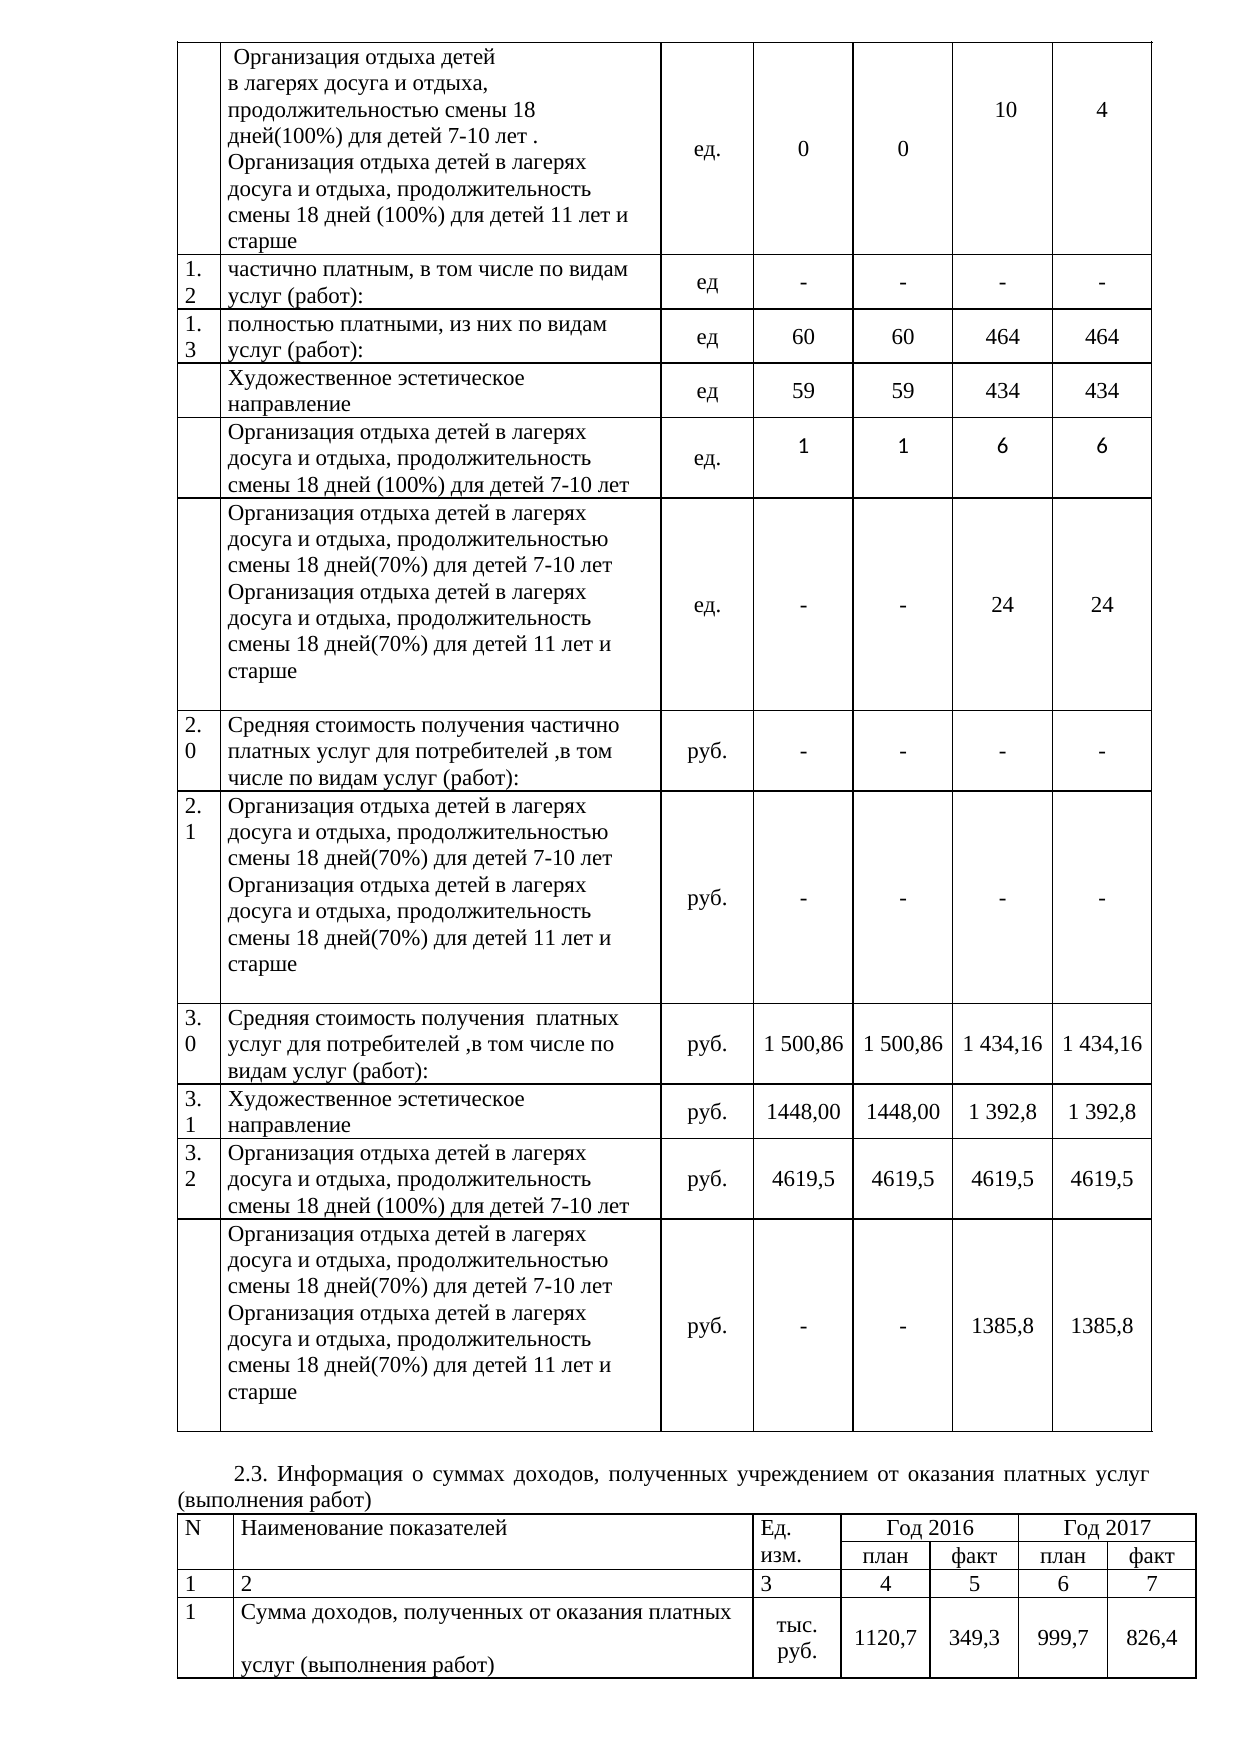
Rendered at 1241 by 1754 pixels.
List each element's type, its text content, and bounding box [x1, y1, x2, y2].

table_cell 1 500,86 [854, 1004, 952, 1083]
table_cell 3 [754, 1570, 840, 1597]
table_cell 1 392,8 [953, 1085, 1052, 1137]
table_cell 1448,00 [854, 1085, 952, 1137]
table_cell 1 [754, 418, 852, 497]
table_header Ед. изм. [754, 1515, 840, 1569]
table_cell 464 [953, 310, 1052, 362]
table_cell руб. [662, 792, 753, 1003]
table_cell 3.2 [178, 1139, 220, 1218]
table_cell Организация отдыха детей в лагерях досуга и отдыха, продолжительность смены 18 дней (100%) для детей 7-10 лет [221, 418, 660, 497]
table_cell 4619,5 [1053, 1139, 1151, 1218]
table_cell ед [662, 310, 753, 362]
table_cell - [1053, 792, 1151, 1003]
table_cell ед [662, 255, 753, 308]
table_cell - [1053, 711, 1151, 790]
table_cell тыс. руб. [754, 1598, 840, 1677]
table_cell [178, 364, 220, 417]
table_cell Художественное эстетическое направление [221, 364, 660, 417]
table_cell 4619,5 [754, 1139, 852, 1218]
table_cell 2.0 [178, 711, 220, 790]
table_cell 4619,5 [854, 1139, 952, 1218]
table_header Год 2017 [1019, 1515, 1195, 1541]
table_cell 5 [931, 1570, 1018, 1597]
table_cell Организация отдыха детей в лагерях досуга и отдыха, продолжительностью смены 18 дней(70%) для детей 7-10 лет Организация отдыха детей в лагерях досуга и отдыха, продолжительность смены 18 дней(70%) для детей 11 лет и старше [221, 1220, 660, 1431]
table_cell Организация отдыха детей в лагерях досуга и отдыха, продолжительность смены 18 дней (100%) для детей 7-10 лет [221, 1139, 660, 1218]
table_cell 60 [754, 310, 852, 362]
table_cell - [754, 711, 852, 790]
table_cell 4 [1053, 43, 1151, 254]
table_cell руб. [662, 1085, 753, 1137]
table_cell план [842, 1542, 929, 1569]
table_cell руб. [662, 1220, 753, 1431]
table_cell 0 [854, 43, 952, 254]
table_cell - [754, 1220, 852, 1431]
table_cell - [854, 792, 952, 1003]
table_cell 1 500,86 [754, 1004, 852, 1083]
table_cell [178, 499, 220, 709]
table_cell 1 392,8 [1053, 1085, 1151, 1137]
table_cell Сумма доходов, полученных от оказания платных услуг (выполнения работ) [234, 1598, 752, 1677]
table_cell - [854, 1220, 952, 1431]
table_cell 1385,8 [1053, 1220, 1151, 1431]
table_cell ед [662, 364, 753, 417]
table_cell [178, 418, 220, 497]
table_cell [178, 43, 220, 254]
table_cell руб. [662, 1139, 753, 1218]
table_cell 1120,7 [842, 1598, 929, 1677]
table_cell 434 [1053, 364, 1151, 417]
table_header N [178, 1515, 233, 1569]
table_header Год 2016 [842, 1515, 1018, 1541]
table_cell 59 [854, 364, 952, 417]
table_cell 1 434,16 [953, 1004, 1052, 1083]
table_cell Организация отдыха детей в лагерях досуга и отдыха, продолжительностью смены 18 дней(100%) для детей 7-10 лет . Организация отдыха детей в лагерях досуга и отдыха, продолжительность смены 18 дней (100%) для детей 11 лет и старше [221, 43, 660, 254]
table_cell 7 [1108, 1570, 1195, 1597]
table_cell 6 [953, 418, 1052, 497]
table_cell 6 [1019, 1570, 1107, 1597]
table_cell - [953, 255, 1052, 308]
table_cell [178, 1220, 220, 1431]
table_cell ед. [662, 418, 753, 497]
table_cell - [854, 711, 952, 790]
table_cell - [754, 499, 852, 709]
table_cell 434 [953, 364, 1052, 417]
table_cell руб. [662, 711, 753, 790]
table_cell 6 [1053, 418, 1151, 497]
table_cell 3.0 [178, 1004, 220, 1083]
table_cell - [854, 499, 952, 709]
table_cell руб. [662, 1004, 753, 1083]
table_cell 3.1 [178, 1085, 220, 1137]
table_cell Организация отдыха детей в лагерях досуга и отдыха, продолжительностью смены 18 дней(70%) для детей 7-10 лет Организация отдыха детей в лагерях досуга и отдыха, продолжительность смены 18 дней(70%) для детей 11 лет и старше [221, 792, 660, 1003]
table_cell 60 [854, 310, 952, 362]
table_cell 464 [1053, 310, 1151, 362]
table_cell план [1019, 1542, 1107, 1569]
table_cell 24 [1053, 499, 1151, 709]
table_cell ед. [662, 43, 753, 254]
table_cell - [1053, 255, 1151, 308]
table_cell 1385,8 [953, 1220, 1052, 1431]
table_header Наименование показателей [234, 1515, 752, 1569]
table_cell ед. [662, 499, 753, 709]
table_cell - [754, 255, 852, 308]
table_cell 2 [234, 1570, 752, 1597]
table_cell 826,4 [1108, 1598, 1195, 1677]
table_cell полностью платными, из них по видам услуг (работ): [221, 310, 660, 362]
table_cell - [953, 711, 1052, 790]
table_cell Организация отдыха детей в лагерях досуга и отдыха, продолжительностью смены 18 дней(70%) для детей 7-10 лет Организация отдыха детей в лагерях досуга и отдыха, продолжительность смены 18 дней(70%) для детей 11 лет и старше [221, 499, 660, 709]
table_cell 24 [953, 499, 1052, 709]
table_cell 1 434,16 [1053, 1004, 1151, 1083]
table_cell 10 [953, 43, 1052, 254]
table_cell 1 [178, 1598, 233, 1677]
table_cell 4 [842, 1570, 929, 1597]
table_cell Художественное эстетическое направление [221, 1085, 660, 1137]
table_cell - [754, 792, 852, 1003]
table_cell 2.1 [178, 792, 220, 1003]
table_cell 999,7 [1019, 1598, 1107, 1677]
table_cell факт [931, 1542, 1018, 1569]
table_cell 1.2 [178, 255, 220, 308]
table_cell Средняя стоимость получения частично платных услуг для потребителей ,в том числе по видам услуг (работ): [221, 711, 660, 790]
table_cell факт [1108, 1542, 1195, 1569]
table_cell 0 [754, 43, 852, 254]
text 2.3. Информация о суммах доходов, полученных учреждением от оказания платных услуг (выполнения работ) [177, 1460, 1152, 1513]
table_cell 4619,5 [953, 1139, 1052, 1218]
table_cell Средняя стоимость получения платных услуг для потребителей ,в том числе по видам услуг (работ): [221, 1004, 660, 1083]
table_cell частично платным, в том числе по видам услуг (работ): [221, 255, 660, 308]
table_cell 1 [178, 1570, 233, 1597]
table_cell 1.3 [178, 310, 220, 362]
table_cell 1 [854, 418, 952, 497]
table_cell 1448,00 [754, 1085, 852, 1137]
table_cell - [953, 792, 1052, 1003]
table_cell 349,3 [931, 1598, 1018, 1677]
table_cell 59 [754, 364, 852, 417]
table_cell - [854, 255, 952, 308]
